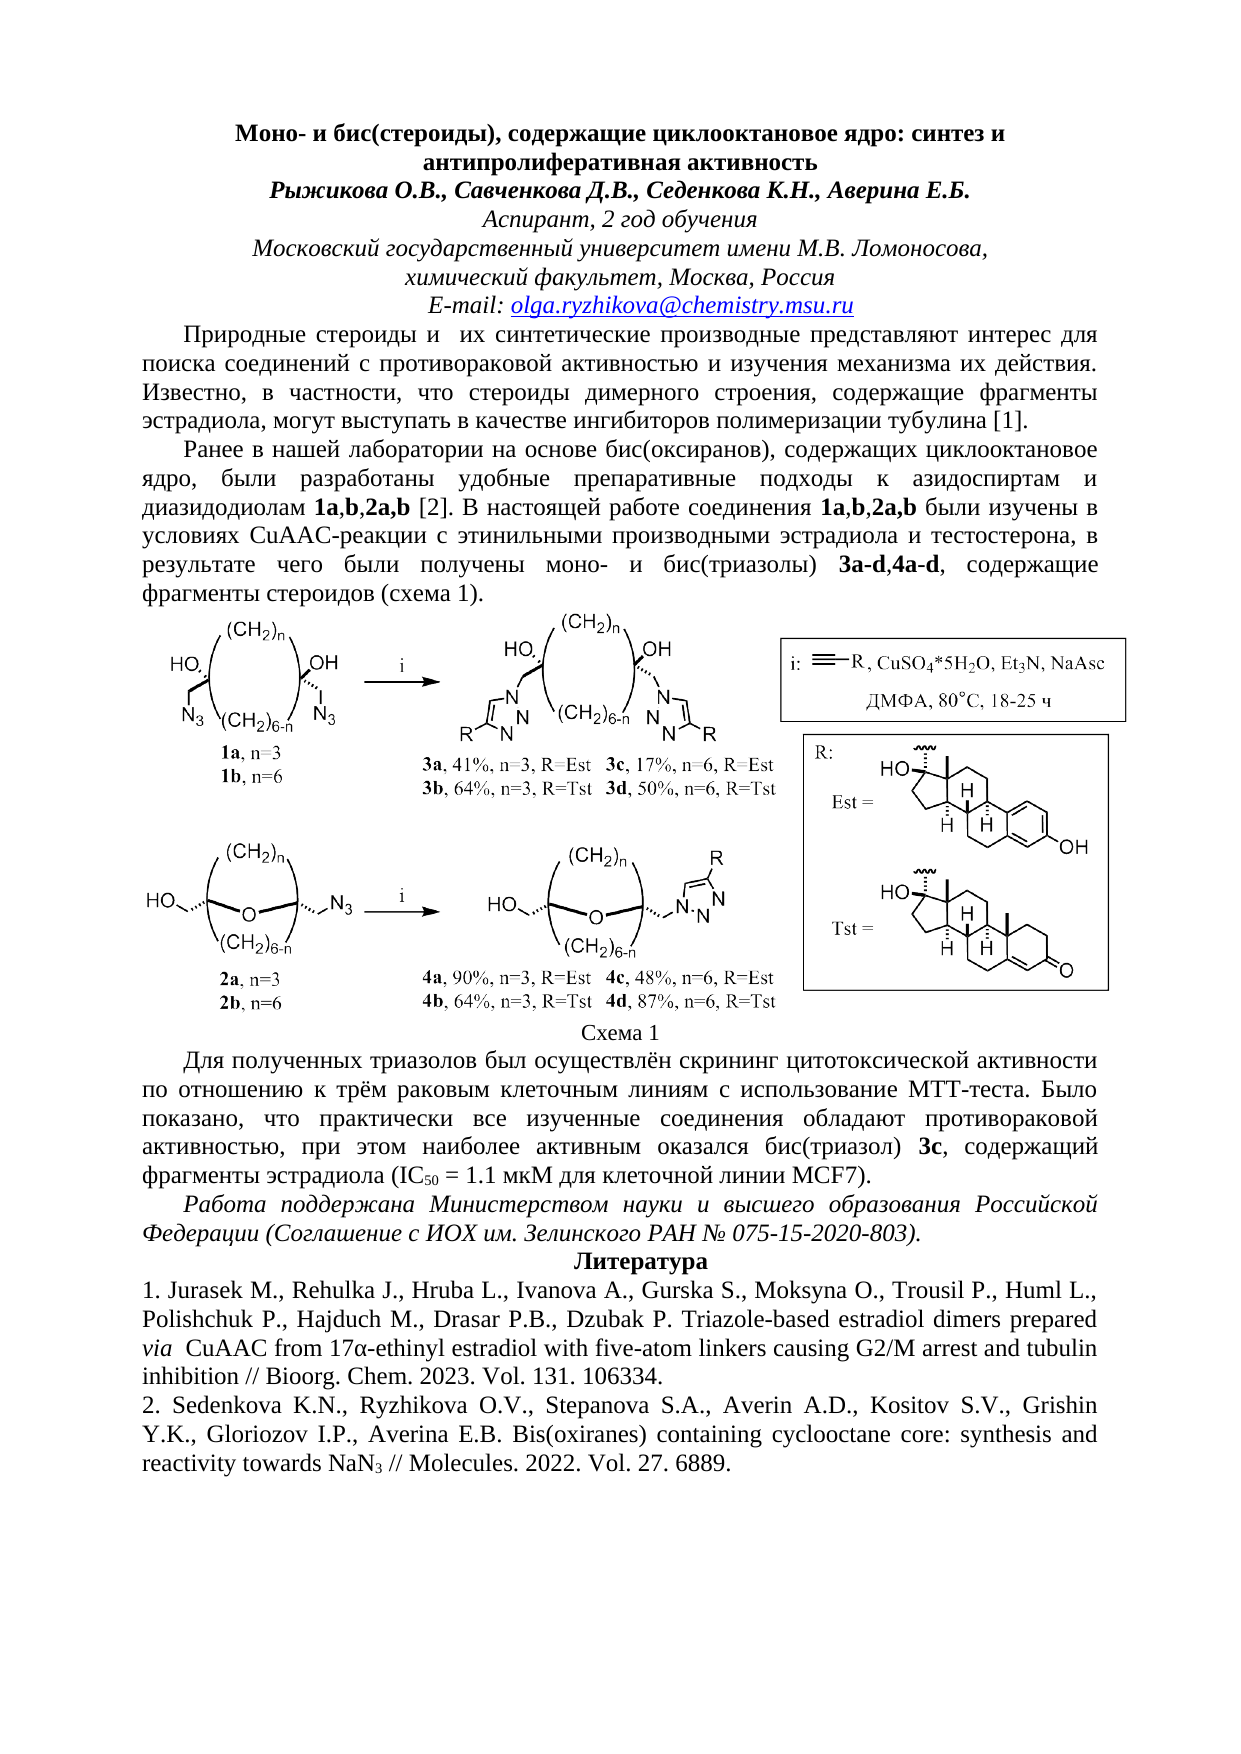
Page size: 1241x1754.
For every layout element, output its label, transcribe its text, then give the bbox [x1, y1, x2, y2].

text Природные стероиды и их синтетические производные представляют интерес для поиска соединений с противораковой активностью и изучения механизма их действия. Известно, в частности, что стероиды димерного строения, содержащие фрагменты эстрадиола, могут выступать в качестве ингибиторов полимеризации тубулина [1]. [142, 319, 1098, 434]
text Литература [142, 1246, 1098, 1275]
text 1. Jurasek M., Rehulka J., Hruba L., Ivanova A., Gurska S., Moksyna O., Trousil P., Huml L., Polishchuk P., Hajduch M., Drasar P.B., Dzubak P. Triazole-based estradiol dimers prepared via CuAAC from 17α-ethinyl estradiol with five-atom linkers causing G2/M arrest and tubulin inhibition // Bioorg. Chem. 2023. Vol. 131. 106334. [142, 1275, 1098, 1390]
text Моно- и бис(стероиды), содержащие циклооктановое ядро: синтез и антипролиферативная активность [142, 118, 1098, 176]
text Московский государственный университет имени М.В. Ломоносова, [142, 233, 1098, 262]
picture [141, 606, 1132, 1019]
text Аспирант, 2 год обучения [142, 204, 1098, 233]
text Рыжикова О.В., Савченкова Д.В., Седенкова К.Н., Аверина Е.Б. [142, 176, 1098, 204]
text 2. Sedenkova K.N., Ryzhikova O.V., Stepanova S.A., Averin A.D., Kositov S.V., Grishin Y.K., Gloriozov I.P., Averina E.B. Bis(oxiranes) containing cyclooctane core: synthesis and reactivity towards NaN3 // Molecules. 2022. Vol. 27. 6889. [142, 1390, 1098, 1476]
text Схема 1 [142, 1019, 1098, 1045]
text химический факультет, Москва, Россия [142, 262, 1098, 291]
text Для полученных триазолов был осуществлён скрининг цитотоксической активности по отношению к трём раковым клеточным линиям с использование МТТ-теста. Было показано, что практически все изученные соединения обладают противораковой активностью, при этом наиболее активным оказался бис(триазол) 3c, содержащий фрагменты эстрадиола (IC50 = 1.1 мкМ для клеточной линии MCF7). [142, 1045, 1098, 1189]
text E-mail: olga.ryzhikova@chemistry.msu.ru [142, 291, 1098, 319]
text Работа поддержана Министерством науки и высшего образования Российской Федерации (Соглашение с ИОХ им. Зелинского РАН № 075-15-2020-803). [142, 1189, 1098, 1246]
text Ранее в нашей лаборатории на основе бис(оксиранов), содержащих циклооктановое ядро, были разработаны удобные препаративные подходы к азидоспиртам и диазидодиолам 1a,b,2a,b [2]. В настоящей работе соединения 1a,b,2a,b были изучены в условиях CuAAC-реакции с этинильными производными эстрадиола и тестостерона, в результате чего были получены моно- и бис(триазолы) 3a-d,4a-d, содержащие фрагменты стероидов (схема 1). [142, 434, 1098, 606]
